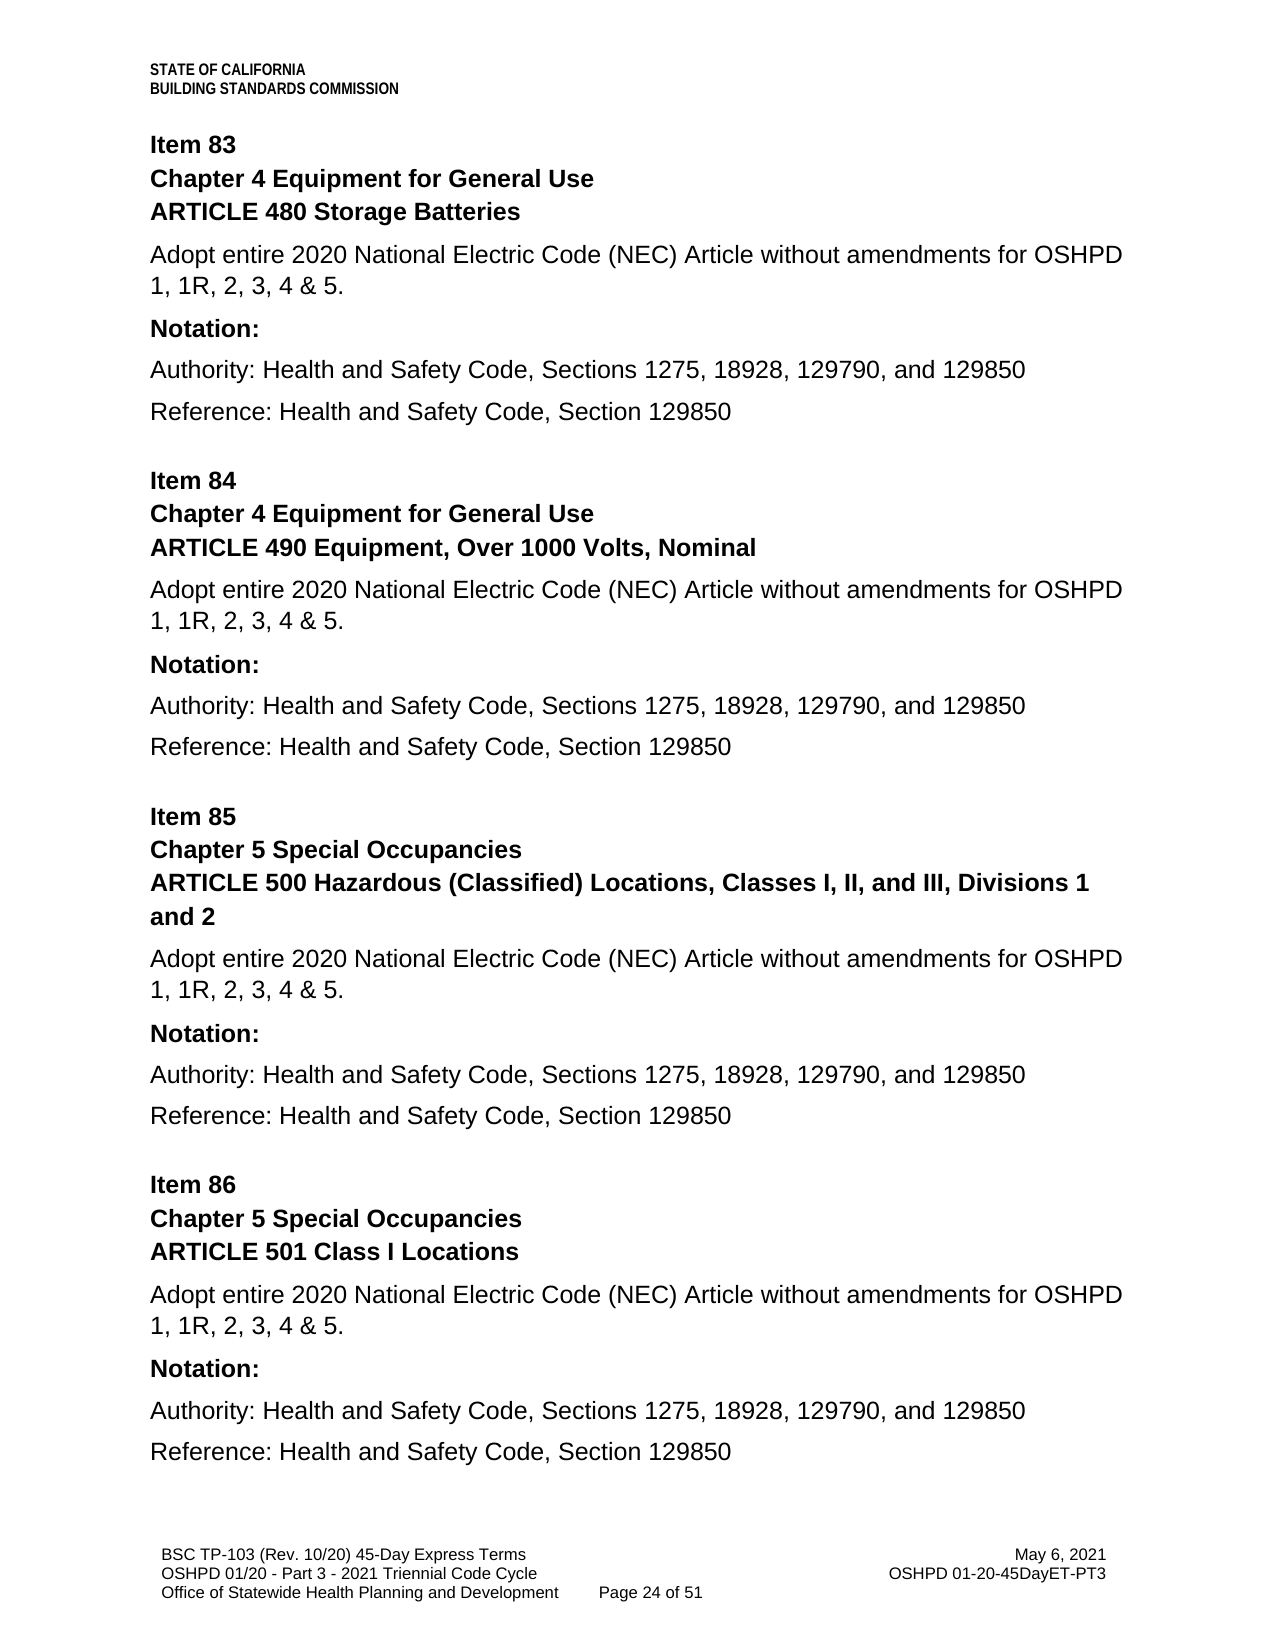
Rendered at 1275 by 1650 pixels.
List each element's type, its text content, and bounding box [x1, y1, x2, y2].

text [150, 239, 1125, 299]
subtitle Item 83 Chapter 4 Equipment for General Use ARTICLE 480 Storage Batteries [150, 127, 1125, 227]
text Authority: Health and Safety Code, Sections 1275, 18928, 129790, and 129850 [150, 355, 1125, 384]
text Authority: Health and Safety Code, Sections 1275, 18928, 129790, and 129850 [150, 1396, 1125, 1424]
text Notation: [150, 314, 1125, 343]
text Authority: Health and Safety Code, Sections 1275, 18928, 129790, and 129850 [150, 1060, 1125, 1089]
text Reference: Health and Safety Code, Section 129850 [150, 397, 1125, 425]
text Reference: Health and Safety Code, Section 129850 [150, 1101, 1125, 1130]
text Reference: Health and Safety Code, Section 129850 [150, 732, 1125, 761]
text Notation: [150, 1019, 1125, 1047]
subtitle Item 85 Chapter 5 Special Occupancies ARTICLE 500 Hazardous (Classified) Locations, Classes I, II, and III, Divisions 1 and 2 [150, 798, 1125, 932]
text Notation: [150, 1354, 1125, 1383]
text Reference: Health and Safety Code, Section 129850 [150, 1437, 1125, 1466]
text Authority: Health and Safety Code, Sections 1275, 18928, 129790, and 129850 [150, 691, 1125, 720]
subtitle Item 84 Chapter 4 Equipment for General Use ARTICLE 490 Equipment, Over 1000 Volts, Nominal [150, 463, 1125, 563]
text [150, 1280, 1125, 1339]
text Adopt entire 2020 National Electric Code (NEC) Article without amendments for OSHPD 1, 1R, 2, 3, 4 & 5. [150, 944, 1125, 1004]
subtitle Item 86 Chapter 5 Special Occupancies ARTICLE 501 Class I Locations [150, 1167, 1125, 1267]
text Adopt entire 2020 National Electric Code (NEC) Article without amendments for OSHPD 1, 1R, 2, 3, 4 & 5. [150, 575, 1125, 635]
text Notation: [150, 650, 1125, 678]
